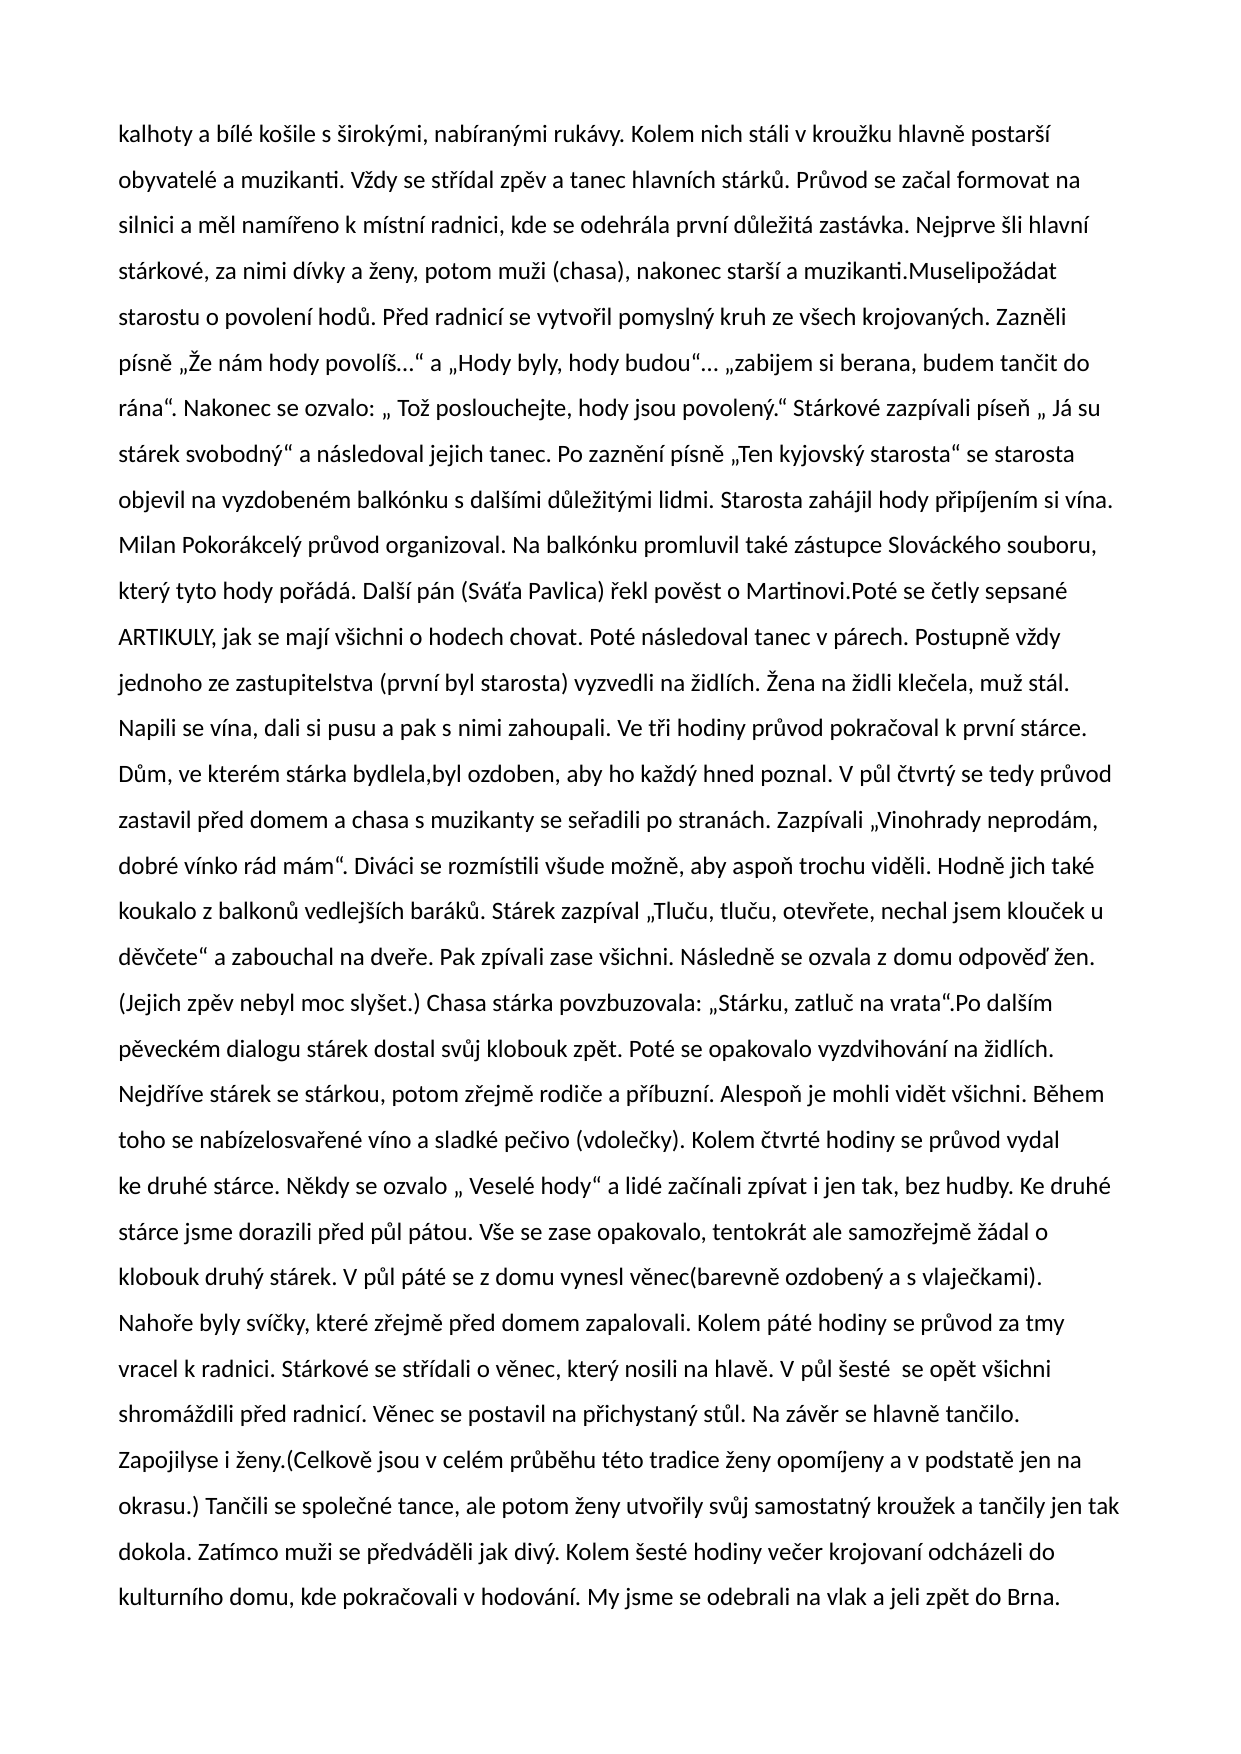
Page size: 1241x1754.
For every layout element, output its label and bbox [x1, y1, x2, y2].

text [118, 118, 1122, 1612]
